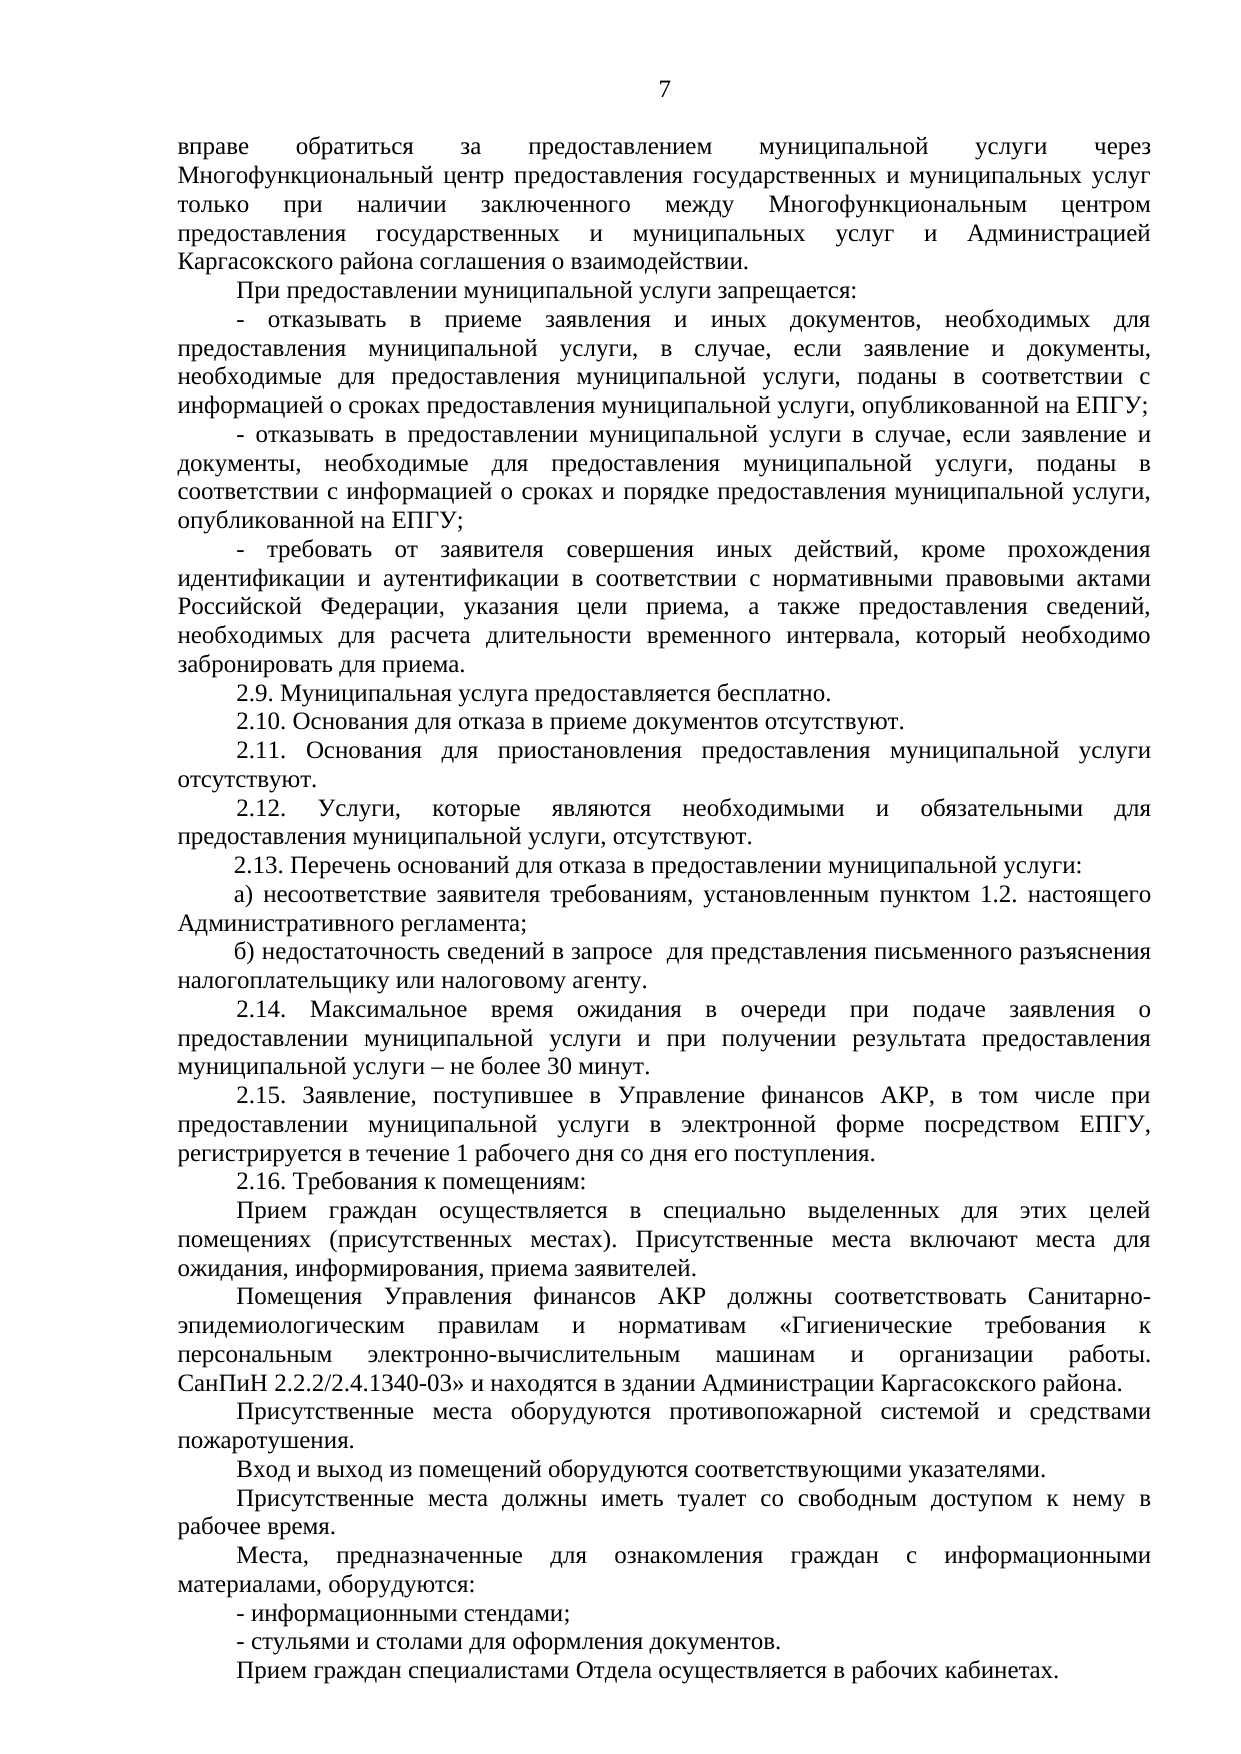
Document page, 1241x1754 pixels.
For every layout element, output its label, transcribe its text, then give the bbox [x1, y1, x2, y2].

text Вход и выход из помещений оборудуются соответствующими указателями. [177, 1454, 1152, 1483]
text 2.16. Требования к помещениям: [177, 1166, 1152, 1195]
text Присутственные места должны иметь туалет со свободным доступом к нему в рабочее время. [177, 1483, 1152, 1540]
text 2.14. Максимальное время ожидания в очереди при подаче заявления о предоставлении муниципальной услуги и при получении результата предоставления муниципальной услуги – не более 30 минут. [177, 994, 1152, 1080]
text Прием граждан осуществляется в специально выделенных для этих целей помещениях (присутственных местах). Присутственные места включают места для ожидания, информирования, приема заявителей. [177, 1195, 1152, 1281]
text При предоставлении муниципальной услуги запрещается: [177, 275, 1152, 304]
text - стульями и столами для оформления документов. [177, 1626, 1152, 1655]
text - отказывать в приеме заявления и иных документов, необходимых для предоставления муниципальной услуги, в случае, если заявление и документы, необходимые для предоставления муниципальной услуги, поданы в соответствии с информацией о сроках предоставления муниципальной услуги, опубликованной на ЕПГУ; [177, 304, 1152, 419]
text Места, предназначенные для ознакомления граждан с информационными материалами, оборудуются: [177, 1540, 1152, 1598]
text - информационными стендами; [177, 1598, 1152, 1626]
text Прием граждан специалистами Отдела осуществляется в рабочих кабинетах. [177, 1655, 1152, 1684]
text - отказывать в предоставлении муниципальной услуги в случае, если заявление и документы, необходимые для предоставления муниципальной услуги, поданы в соответствии с информацией о сроках и порядке предоставления муниципальной услуги, опубликованной на ЕПГУ; [177, 419, 1152, 534]
text а) несоответствие заявителя требованиям, установленным пунктом 1.2. настоящего Административного регламента; [177, 879, 1152, 936]
text 2.15. Заявление, поступившее в Управление финансов АКР, в том числе при предоставлении муниципальной услуги в электронной форме посредством ЕПГУ, регистрируется в течение 1 рабочего дня со дня его поступления. [177, 1080, 1152, 1166]
text Присутственные места оборудуются противопожарной системой и средствами пожаротушения. [177, 1396, 1152, 1454]
text 2.9. Муниципальная услуга предоставляется бесплатно. [177, 678, 1152, 706]
text 2.13. Перечень оснований для отказа в предоставлении муниципальной услуги: [177, 850, 1152, 879]
text 2.12. Услуги, которые являются необходимыми и обязательными для предоставления муниципальной услуги, отсутствуют. [177, 793, 1152, 850]
text - требовать от заявителя совершения иных действий, кроме прохождения идентификации и аутентификации в соответствии с нормативными правовыми актами Российской Федерации, указания цели приема, а также предоставления сведений, необходимых для расчета длительности временного интервала, который необходимо забронировать для приема. [177, 534, 1152, 678]
text 2.10. Основания для отказа в приеме документов отсутствуют. [177, 706, 1152, 735]
text б) недостаточность сведений в запросе для представления письменного разъяснения налогоплательщику или налоговому агенту. [177, 936, 1152, 994]
text 2.11. Основания для приостановления предоставления муниципальной услуги отсутствуют. [177, 735, 1152, 793]
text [177, 131, 1152, 275]
text Помещения Управления финансов АКР должны соответствовать Санитарно-эпидемиологическим правилам и нормативам «Гигиенические требования к персональным электронно-вычислительным машинам и организации работы. СанПиН 2.2.2/2.4.1340-03» и находятся в здании Администрации Каргасокского района. [177, 1281, 1152, 1396]
